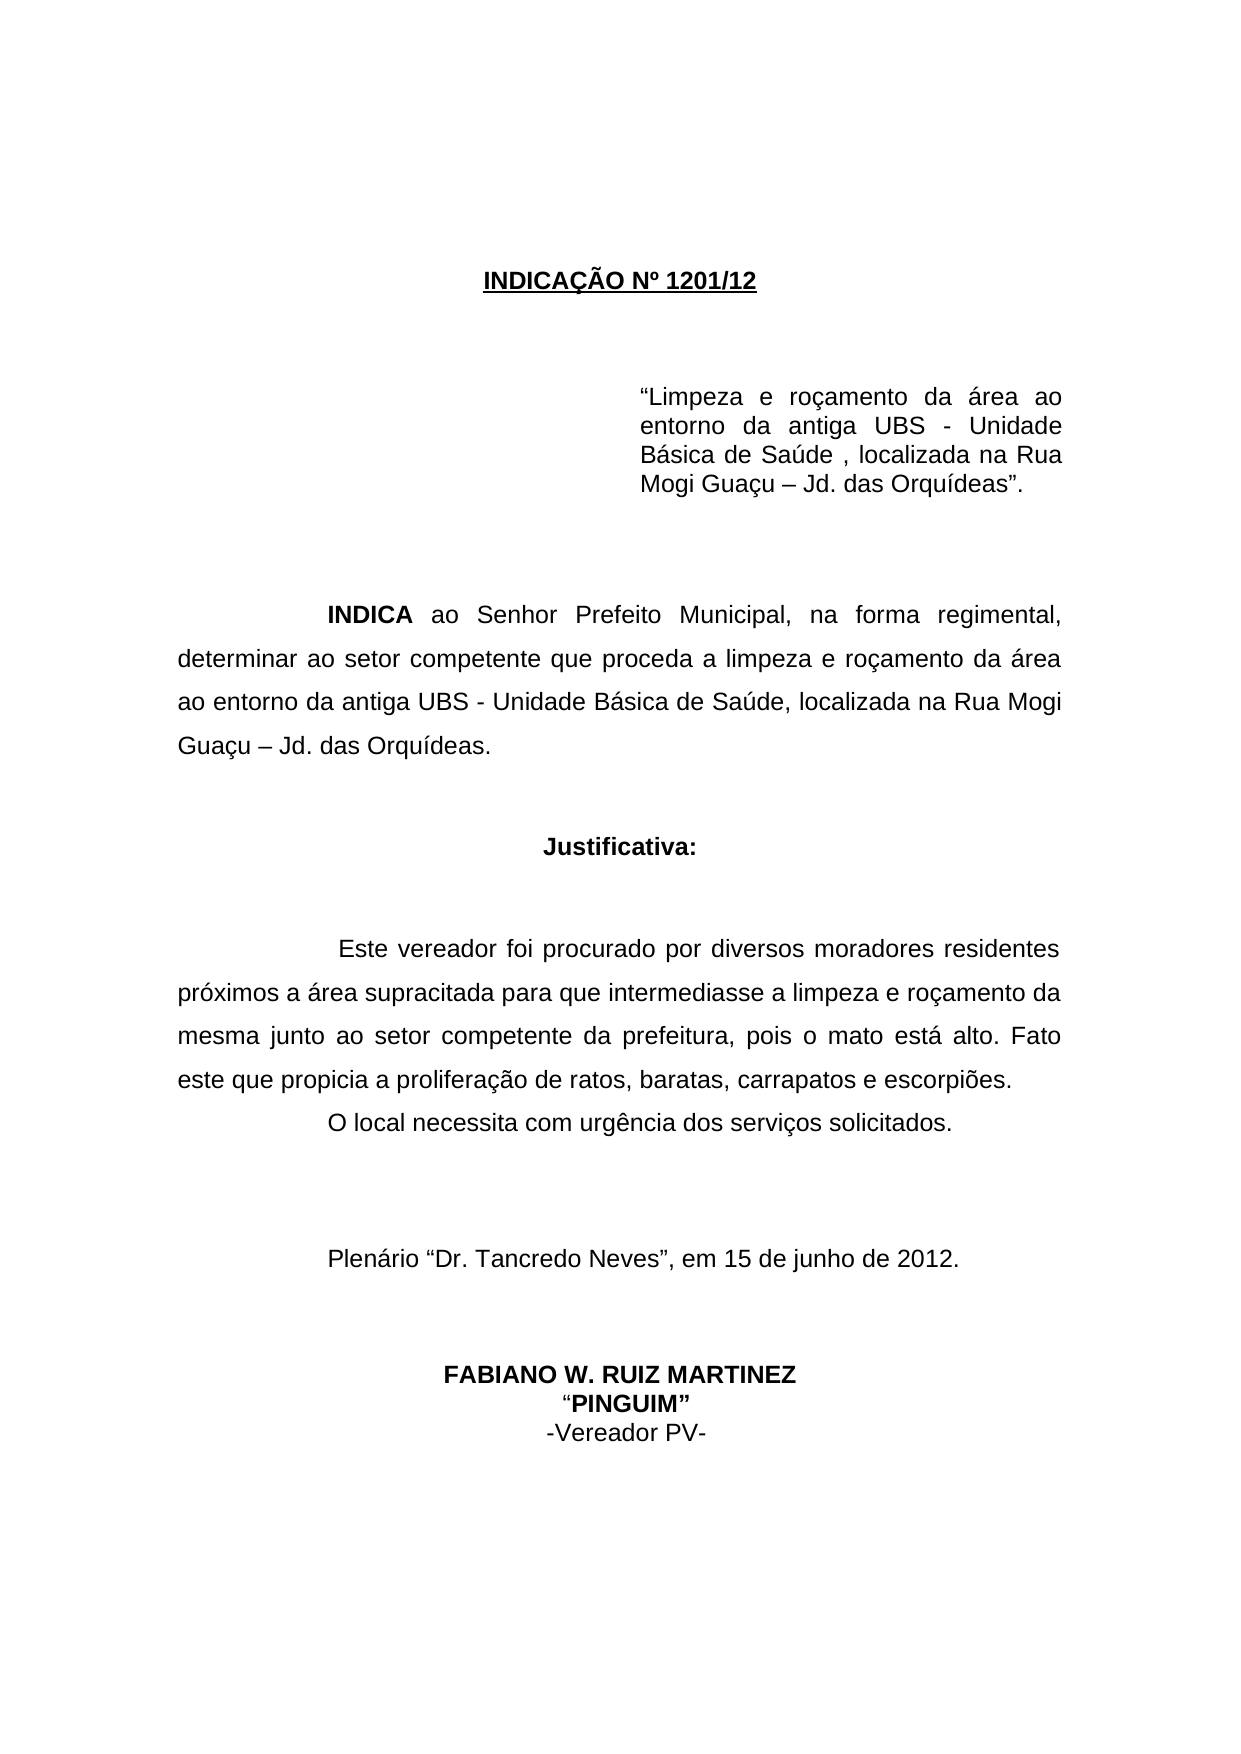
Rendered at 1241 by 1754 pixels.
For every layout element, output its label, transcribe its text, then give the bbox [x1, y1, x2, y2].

text Plenário “Dr. Tancredo Neves”, em 15 de junho de 2012. [177, 1244, 1063, 1273]
text FABIANO W. RUIZ MARTINEZ [177, 1360, 1063, 1389]
text Justificativa: [177, 832, 1063, 861]
text “Limpeza e roçamento da área ao entorno da antiga UBS - Unidade Básica de Saúde , localizada na Rua Mogi Guaçu – Jd. das Orquídeas”. [640, 382, 1063, 498]
title INDICAÇÃO Nº 1201/12 [177, 266, 1063, 295]
text INDICA ao Senhor Prefeito Municipal, na forma regimental, determinar ao setor competente que proceda a limpeza e roçamento da área ao entorno da antiga UBS - Unidade Básica de Saúde, localizada na Rua Mogi Guaçu – Jd. das Orquídeas. [177, 600, 1063, 760]
text Este vereador foi procurado por diversos moradores residentes próximos a área supracitada para que intermediasse a limpeza e roçamento da mesma junto ao setor competente da prefeitura, pois o mato está alto. Fato este que propicia a proliferação de ratos, baratas, carrapatos e escorpiões. [177, 934, 1063, 1094]
text “PINGUIM” [177, 1389, 1063, 1418]
text -Vereador PV- [177, 1418, 1063, 1447]
text O local necessita com urgência dos serviços solicitados. [177, 1108, 1063, 1137]
